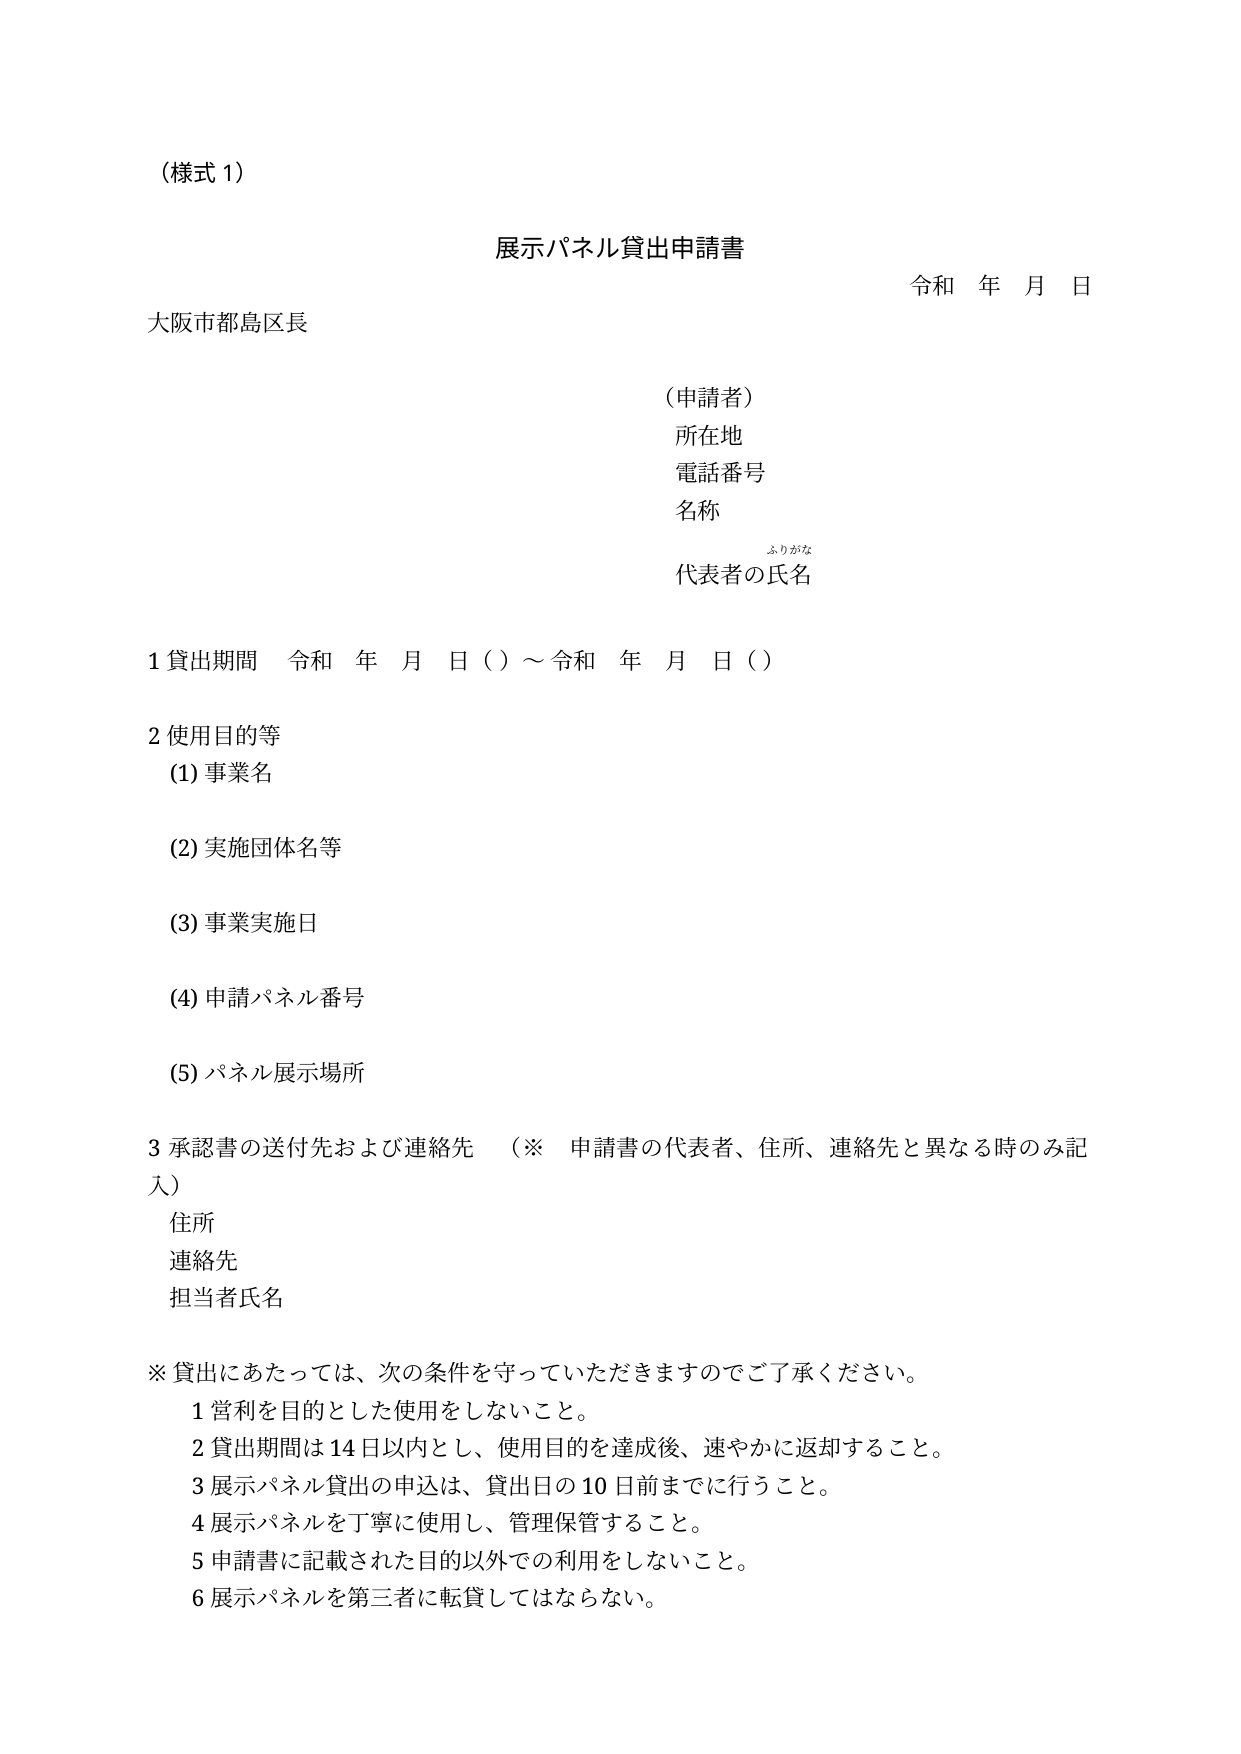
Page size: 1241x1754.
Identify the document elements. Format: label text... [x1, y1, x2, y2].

text 3 展示パネル貸出の申込は、貸出日の10 日前までに行うこと。 [191, 1466, 1092, 1503]
text (4) 申請パネル番号 [169, 978, 1092, 1016]
text ※ 貸出にあたっては、次の条件を守っていただきますのでご了承ください。 [148, 1353, 1092, 1391]
text 1 貸出期間 令和 年 月 日（ ）～ 令和 年 月 日（ ） [148, 641, 1092, 678]
text 1 営利を目的とした使用をしないこと。 [191, 1391, 1092, 1428]
text (1) 事業名 [169, 753, 1092, 791]
text 6 展示パネルを第三者に転貸してはならない。 [191, 1578, 1092, 1616]
text （申請者） [148, 378, 1092, 416]
text (3) 事業実施日 [169, 903, 1092, 941]
text 5 申請書に記載された目的以外での利用をしないこと。 [191, 1541, 1092, 1578]
text 3 承認書の送付先および連絡先 （※ 申請書の代表者、住所、連絡先と異なる時のみ記入） [148, 1128, 1092, 1203]
text （様式 1） [148, 153, 1092, 191]
text 連絡先 [169, 1241, 1092, 1278]
text 担当者氏名 [169, 1278, 1092, 1316]
text 大阪市都島区長 [148, 303, 1092, 341]
text 令和 年 月 日 [148, 266, 1092, 303]
text 展示パネル貸出申請書 [148, 228, 1092, 266]
text 名称 [148, 491, 1092, 528]
text 2 貸出期間は14日以内とし、使用目的を達成後、速やかに返却すること。 [191, 1428, 1092, 1466]
text 2 使用目的等 [148, 716, 1092, 753]
text (5) パネル展示場所 [169, 1053, 1092, 1091]
text 電話番号 [148, 453, 1092, 491]
text 所在地 [148, 416, 1092, 453]
text 住所 [169, 1203, 1092, 1241]
text 代表者の [148, 528, 1092, 603]
text 4 展示パネルを丁寧に使用し、管理保管すること。 [191, 1503, 1092, 1541]
text (2) 実施団体名等 [169, 828, 1092, 866]
